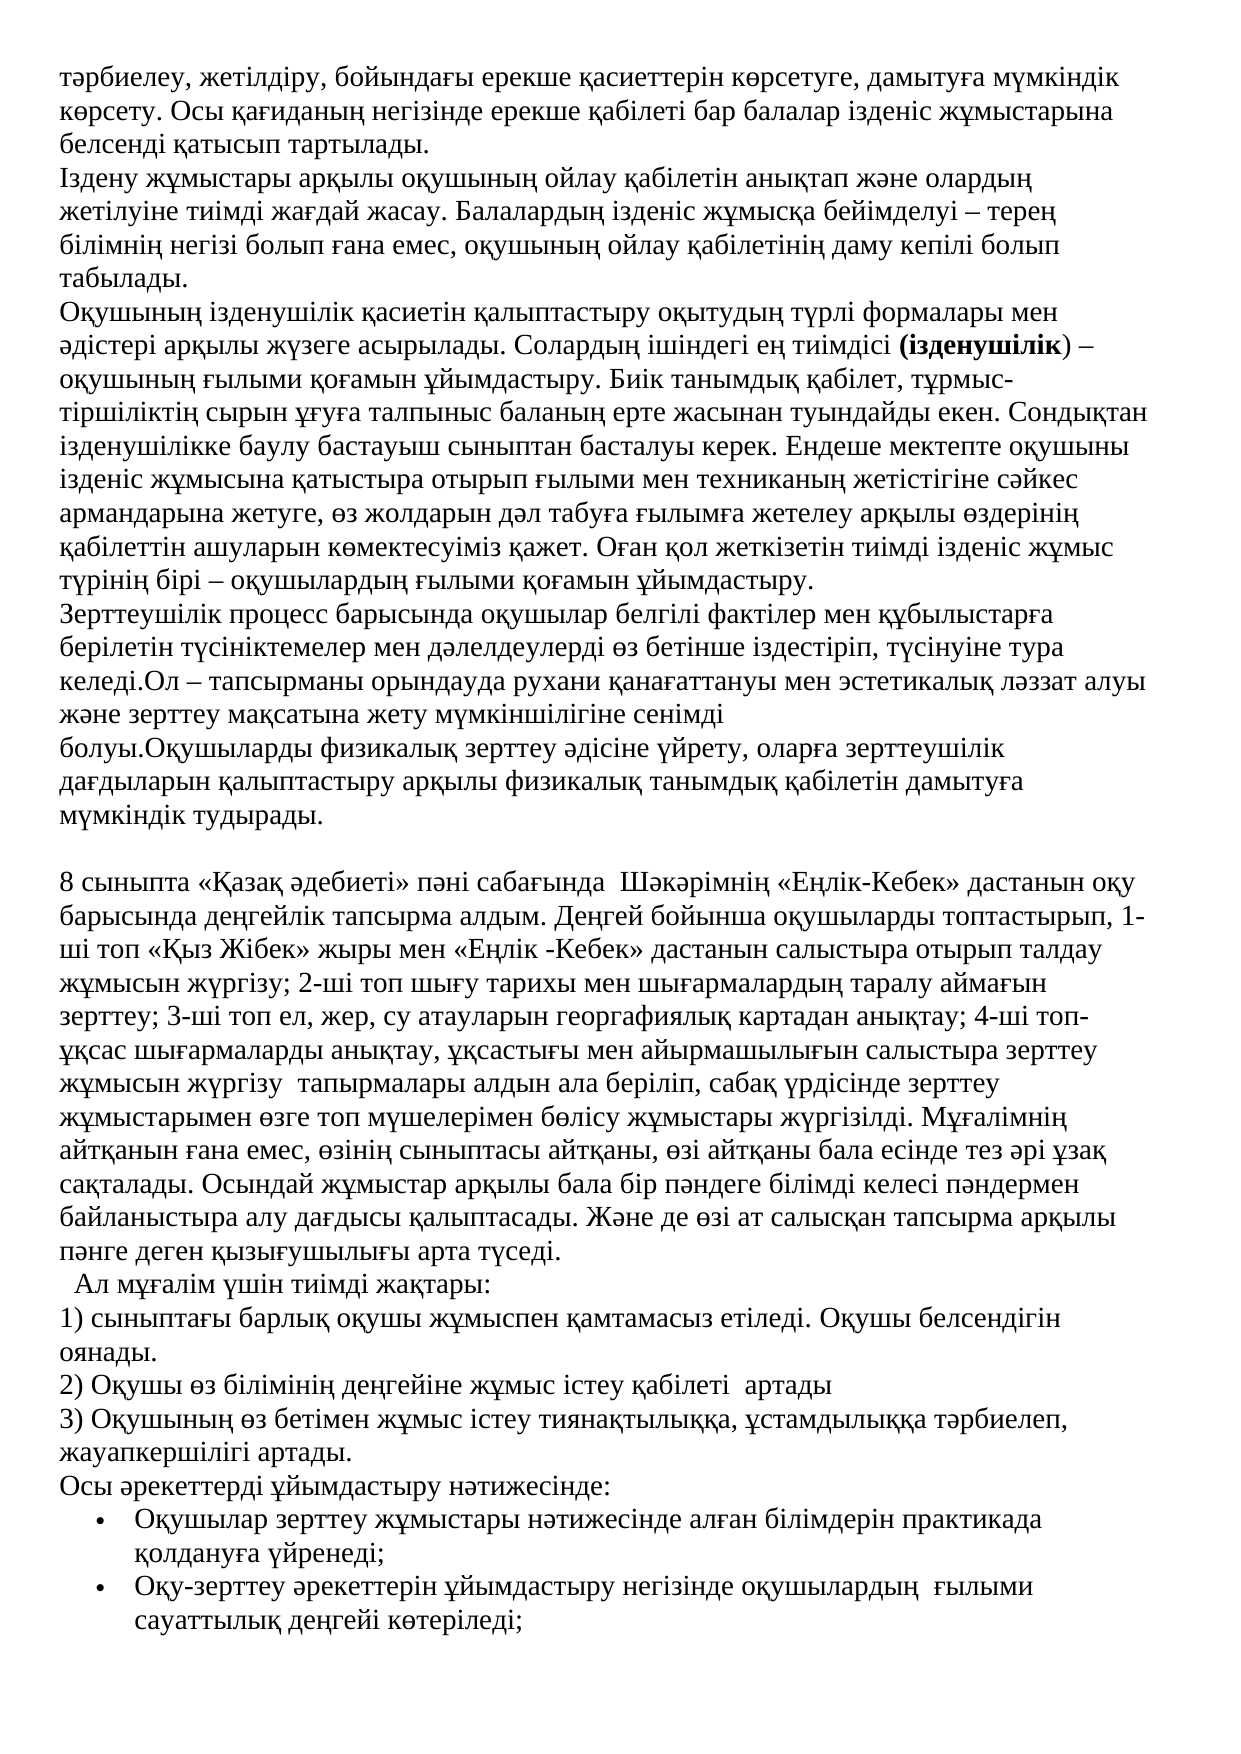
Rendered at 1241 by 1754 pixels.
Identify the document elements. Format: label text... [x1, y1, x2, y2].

list Оқушылар зерттеу жұмыстары нәтижесінде алған білімдерін практикада қолдануға үйренеді; [97, 1501, 1152, 1568]
text Оқушының ізденушілік қасиетін қалыптастыру оқытудың түрлі формалары мен әдістері арқылы жүзеге асырылады. Солардың ішіндегі ең тиімдісі (ізденушілік) – оқушының ғылыми қоғамын ұйымдастыру. Биік танымдық қабілет, тұрмыс-тіршіліктің сырын ұғуға талпыныс баланың ерте жасынан туындайды екен. Сондықтан ізденушілікке баулу бастауыш сыныптан басталуы керек. Ендеше мектепте оқушыны ізденіс жұмысына қатыстыра отырып ғылыми мен техниканың жетістігіне сәйкес армандарына жетуге, өз жолдарын дәл табуға ғылымға жетелеу арқылы өздерінің қабілеттін ашуларын көмектесуіміз қажет. Оған қол жеткізетін тиімді ізденіс жұмыс түрінің бірі – оқушылардың ғылыми қоғамын ұйымдастыру. [59, 294, 1152, 596]
list Оқу-зерттеу әрекеттерін ұйымдастыру негізінде оқушылардың ғылыми сауаттылық деңгейі көтеріледі; [97, 1568, 1152, 1636]
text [59, 59, 1152, 160]
text Іздену жұмыстары арқылы оқушының ойлау қабілетін анықтап және олардың жетілуіне тиімді жағдай жасау. Балалардың ізденіс жұмысқа бейімделуі – терең білімнің негізі болып ғана емес, оқушының ойлау қабілетінің даму кепілі болып табылады. [59, 160, 1152, 294]
text 8 сыныпта «Қазақ әдебиеті» пәні сабағында Шәкәрімнің «Еңлік-Кебек» дастанын оқу барысында деңгейлік тапсырма алдым. Деңгей бойынша оқушыларды топтастырып, 1-ші топ «Қыз Жібек» жыры мен «Еңлік -Кебек» дастанын салыстыра отырып талдау жұмысын жүргізу; 2-ші топ шығу тарихы мен шығармалардың таралу аймағын зерттеу; 3-ші топ ел, жер, су атауларын георгафиялық картадан анықтау; 4-ші топ-ұқсас шығармаларды анықтау, ұқсастығы мен айырмашылығын салыстыра зерттеу жұмысын жүргізу тапырмалары алдын ала беріліп, сабақ үрдісінде зерттеу жұмыстарымен өзге топ мүшелерімен бөлісу жұмыстары жүргізілді. Мұғалімнің айтқанын ғана емес, өзінің сыныптасы айтқаны, өзі айтқаны бала есінде тез әрі ұзақ сақталады. Осындай жұмыстар арқылы бала бір пәндеге білімді келесі пәндермен байланыстыра алу дағдысы қалыптасады. Және де өзі ат салысқан тапсырма арқылы пәнге деген қызығушылығы арта түседі. [59, 864, 1152, 1267]
text Зерттеушілік процесс барысында оқушылар белгілі фактілер мен құбылыстарға берілетін түсініктемелер мен дәлелдеулерді өз бетінше іздестіріп, түсінуіне тура келеді.Ол – тапсырманы орындауда рухани қанағаттануы мен эстетикалық ләззат алуы және зерттеу мақсатына жету мүмкіншілігіне сенімді болуы.Оқушыларды физикалық зерттеу әдісіне үйрету, оларға зерттеушілік дағдыларын қалыптастыру арқылы физикалық танымдық қабілетін дамытуға мүмкіндік тудырады. [59, 596, 1152, 831]
text Ал мұғалім үшін тиімді жақтары: 1) сыныптағы барлық оқушы жұмыспен қамтамасыз етіледі. Оқушы белсендігін оянады. 2) Оқушы өз білімінің деңгейіне жұмыс істеу қабілеті артады 3) Оқушының өз бетімен жұмыс істеу тиянақтылыққа, ұстамдылыққа тәрбиелеп, жауапкершілігі артады. [59, 1267, 1152, 1468]
text Осы әрекеттерді ұйымдастыру нәтижесінде: [59, 1468, 1152, 1501]
